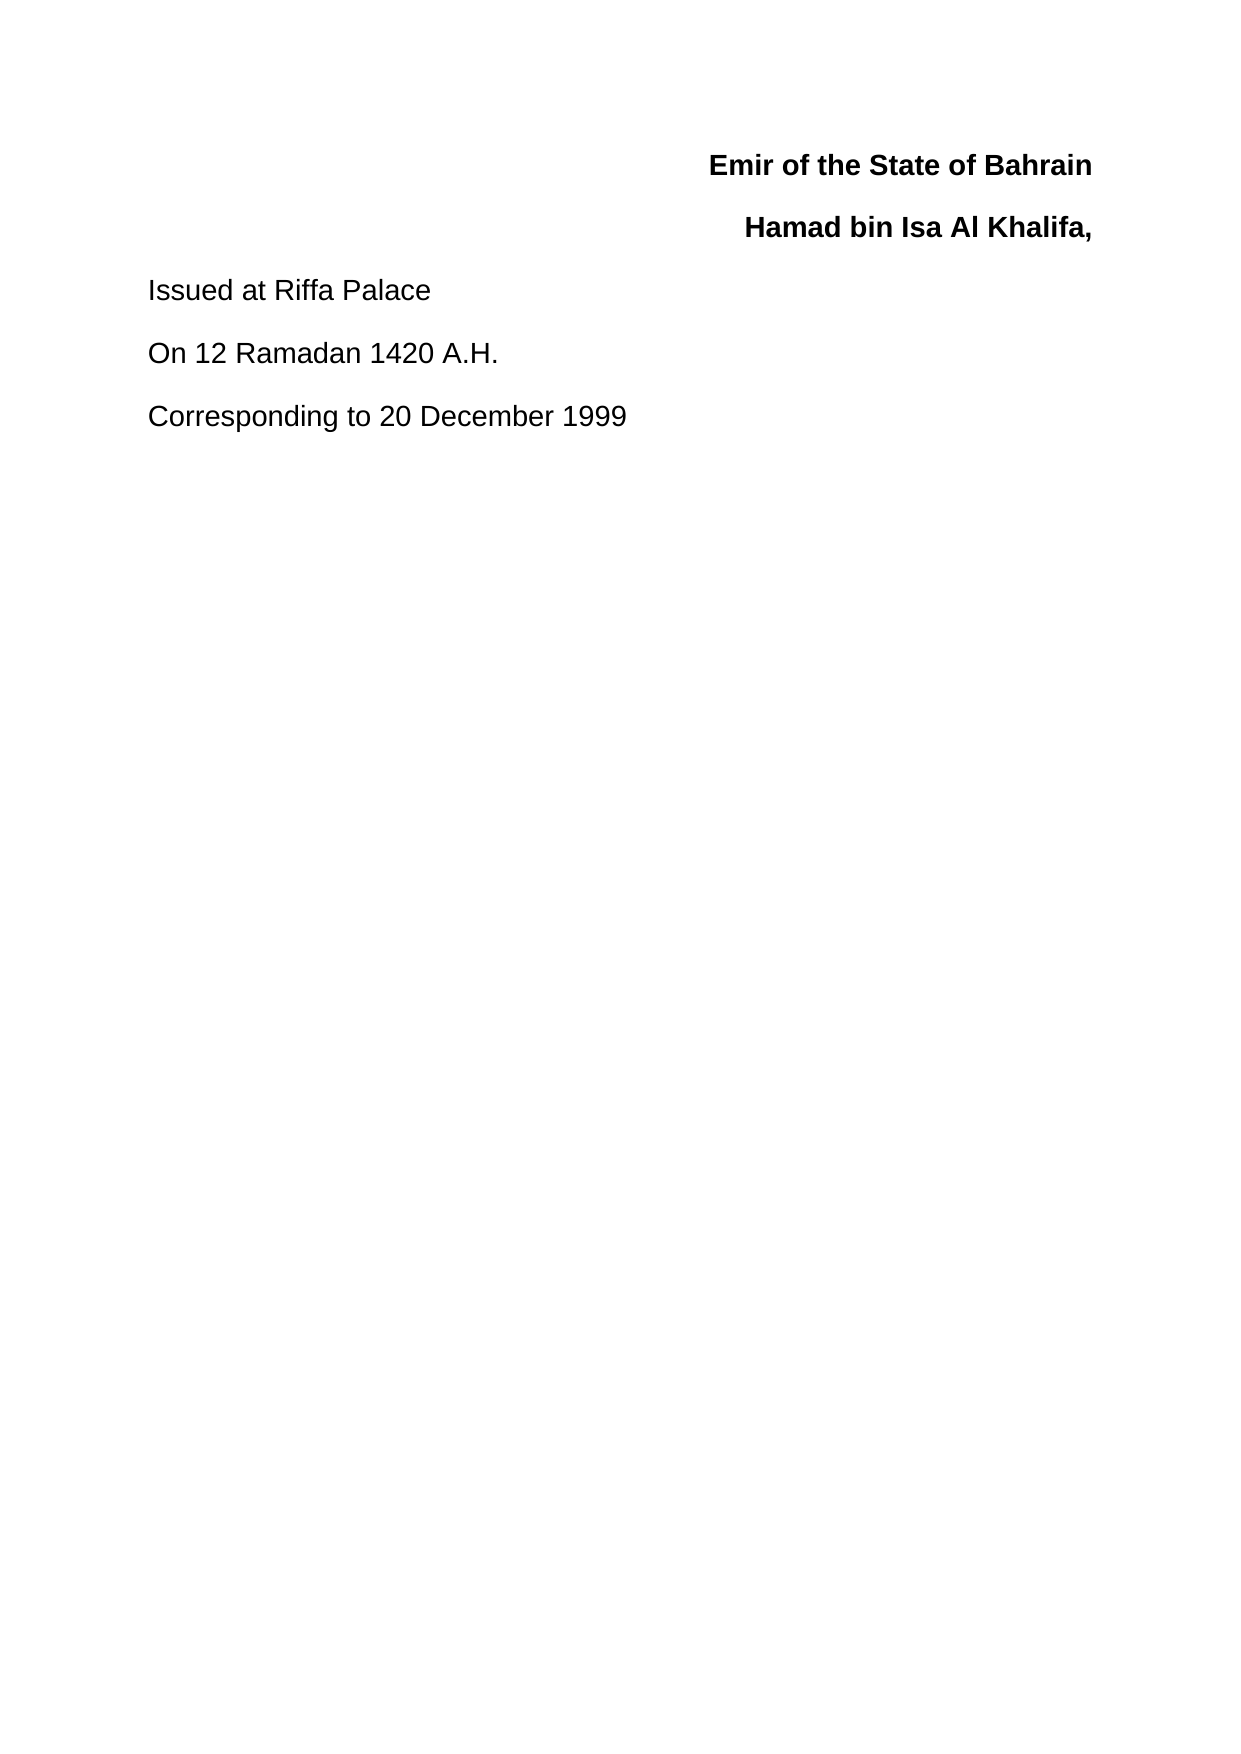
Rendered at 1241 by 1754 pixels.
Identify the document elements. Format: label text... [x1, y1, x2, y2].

text Issued at Riffa Palace [148, 273, 1093, 307]
text Hamad bin Isa Al Khalifa, [148, 210, 1093, 244]
text On 12 Ramadan 1420 A.H. [148, 336, 1093, 369]
text Emir of the State of Bahrain [148, 148, 1093, 181]
text Corresponding to 20 December 1999 [148, 399, 1093, 432]
